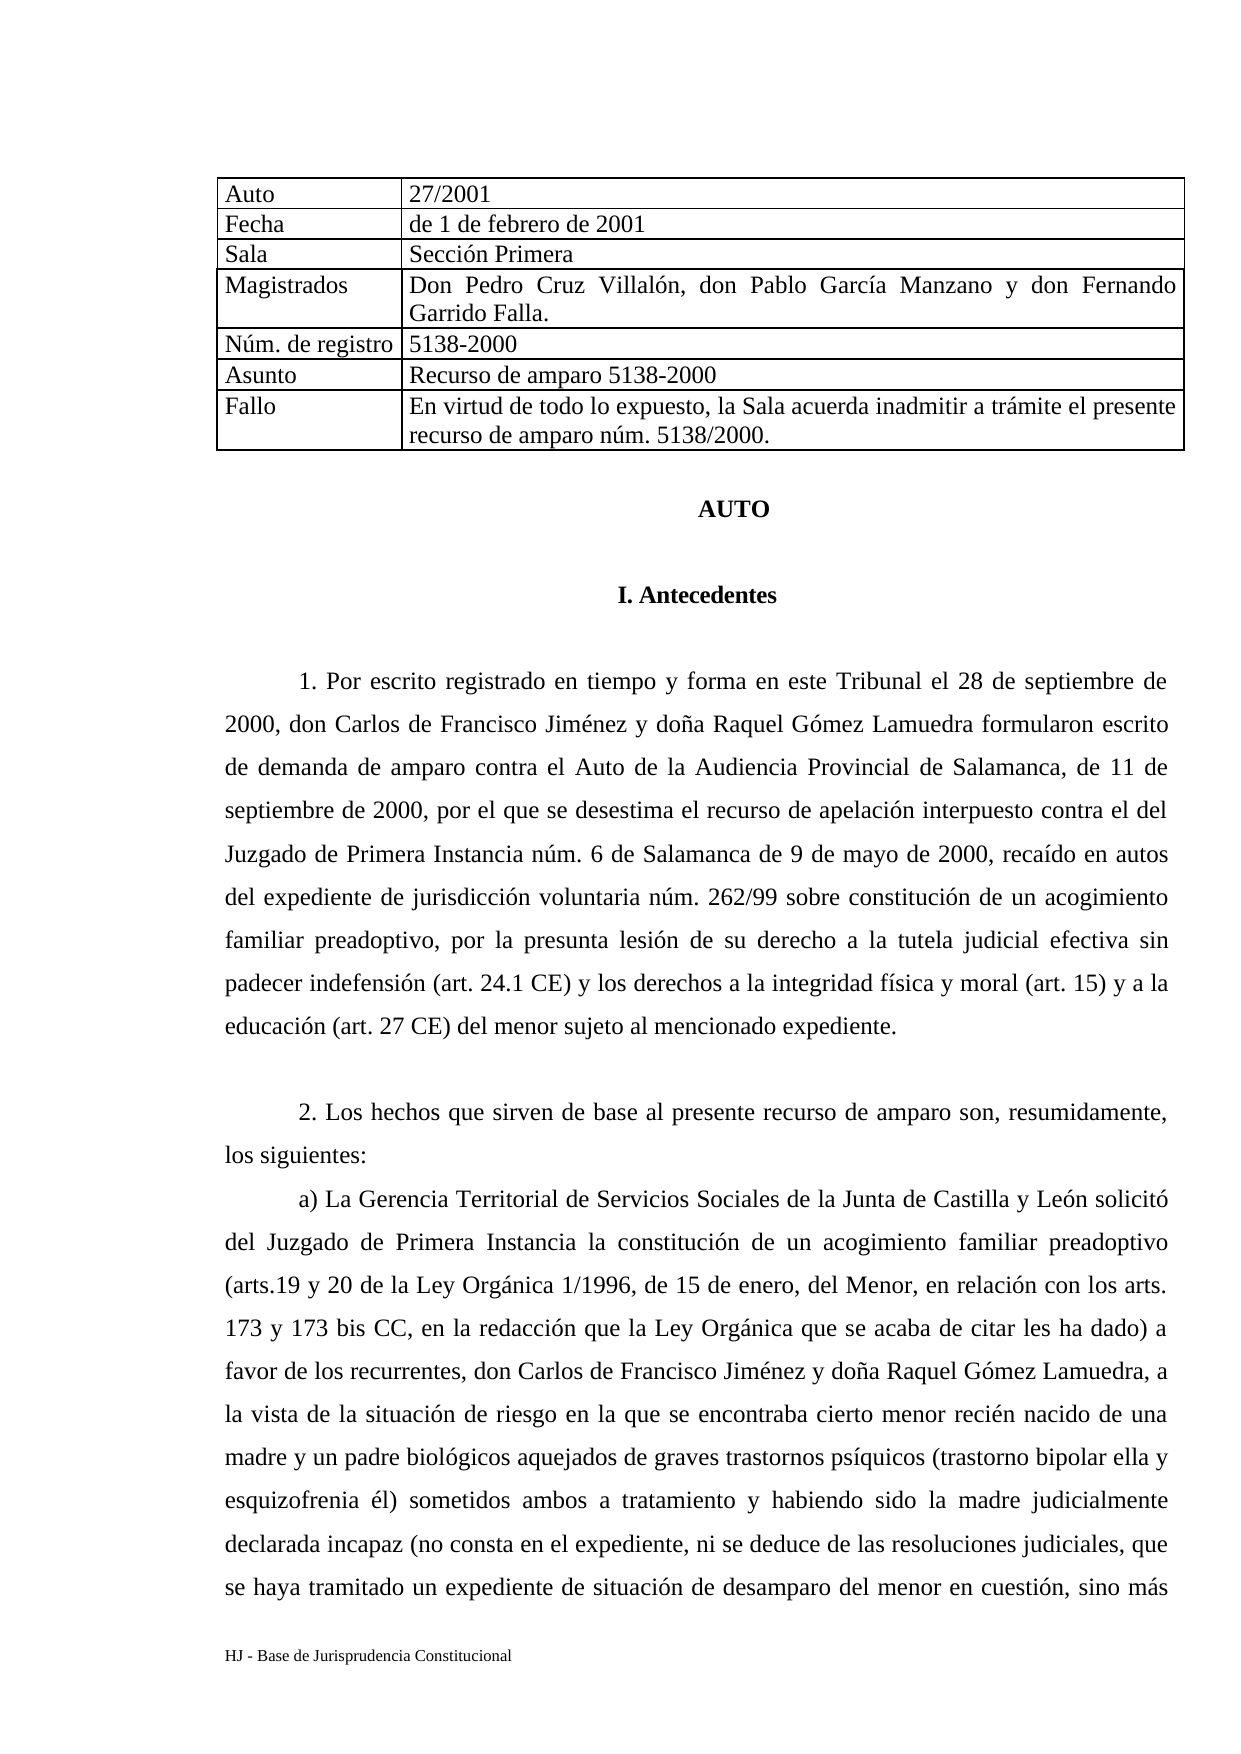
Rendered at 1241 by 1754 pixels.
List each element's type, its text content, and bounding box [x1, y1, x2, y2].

table_cell 5138-2000 [403, 329, 1183, 358]
table_cell Magistrados [218, 270, 401, 327]
text AUTO [224, 494, 1169, 522]
table_header 27/2001 [402, 179, 1184, 207]
table_cell de 1 de febrero de 2001 [402, 209, 1184, 238]
text I. Antecedentes [224, 580, 1169, 609]
table_cell Sala [218, 240, 401, 268]
text 2. Los hechos que sirven de base al presente recurso de amparo son, resumidamente, los siguientes: [224, 1097, 1169, 1169]
table_cell Recurso de amparo 5138-2000 [403, 360, 1183, 389]
table_cell En virtud de todo lo expuesto, la Sala acuerda inadmitir a trámite el presente recurso de amparo núm. 5138/2000. [403, 391, 1183, 448]
table_cell Fallo [218, 391, 401, 448]
table_cell Fecha [218, 209, 401, 238]
table_cell Sección Primera [402, 240, 1184, 268]
table_cell Asunto [218, 360, 401, 389]
table_cell Núm. de registro [218, 329, 401, 358]
text 1. Por escrito registrado en tiempo y forma en este Tribunal el 28 de septiembre de 2000, don Carlos de Francisco Jiménez y doña Raquel Gómez Lamuedra formularon escrito de demanda de amparo contra el Auto de la Audiencia Provincial de Salamanca, de 11 de septiembre de 2000, por el que se desestima el recurso de apelación interpuesto contra el del Juzgado de Primera Instancia núm. 6 de Salamanca de 9 de mayo de 2000, recaído en autos del expediente de jurisdicción voluntaria núm. 262/99 sobre constitución de un acogimiento familiar preadoptivo, por la presunta lesión de su derecho a la tutela judicial efectiva sin padecer indefensión (art. 24.1 CE) y los derechos a la integridad física y moral (art. 15) y a la educación (art. 27 CE) del menor sujeto al mencionado expediente. [224, 666, 1169, 1040]
table_cell Don Pedro Cruz Villalón, don Pablo García Manzano y don Fernando Garrido Falla. [403, 270, 1183, 327]
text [224, 1184, 1169, 1601]
table_header Auto [218, 179, 401, 207]
